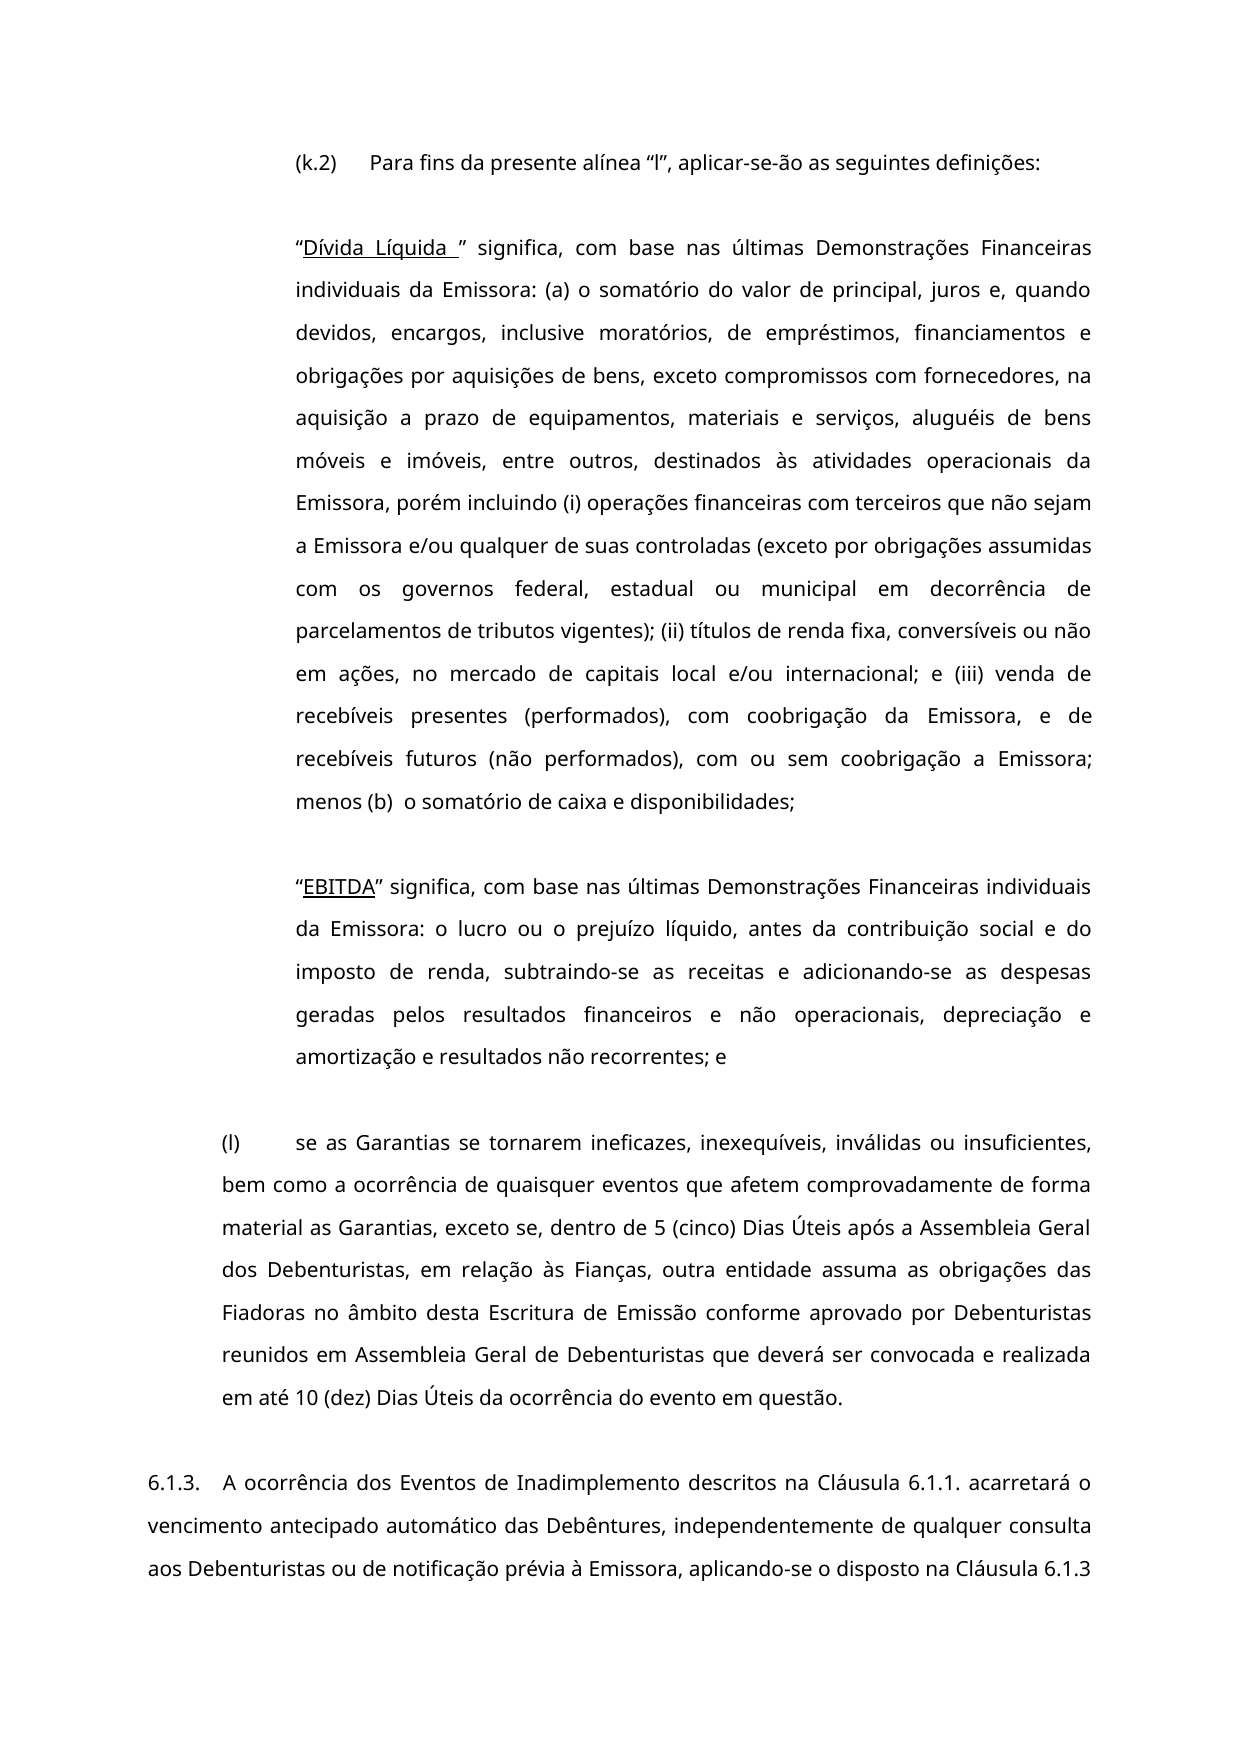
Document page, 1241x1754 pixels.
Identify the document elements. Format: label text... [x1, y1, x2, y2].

text (k.2) Para fins da presente alínea “l”, aplicar-se-ão as seguintes definições: [222, 148, 1092, 176]
text “Dívida Líquida ” significa, com base nas últimas Demonstrações Financeiras individuais da Emissora: (a) o somatório do valor de principal, juros e, quando devidos, encargos, inclusive moratórios, de empréstimos, financiamentos e obrigações por aquisições de bens, exceto compromissos com fornecedores, na aquisição a prazo de equipamentos, materiais e serviços, aluguéis de bens móveis e imóveis, entre outros, destinados às atividades operacionais da Emissora, porém incluindo (i) operações financeiras com terceiros que não sejam a Emissora e/ou qualquer de suas controladas (exceto por obrigações assumidas com os governos federal, estadual ou municipal em decorrência de parcelamentos de tributos vigentes); (ii) títulos de renda fixa, conversíveis ou não em ações, no mercado de capitais local e/ou internacional; e (iii) venda de recebíveis presentes (performados), com coobrigação da Emissora, e de recebíveis futuros (não performados), com ou sem coobrigação a Emissora; menos (b) o somatório de caixa e disponibilidades; [295, 233, 1092, 815]
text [148, 1468, 1092, 1582]
text (l) se as Garantias se tornarem ineficazes, inexequíveis, inválidas ou insuficientes, bem como a ocorrência de quaisquer eventos que afetem comprovadamente de forma material as Garantias, exceto se, dentro de 5 (cinco) Dias Úteis após a Assembleia Geral dos Debenturistas, em relação às Fianças, outra entidade assuma as obrigações das Fiadoras no âmbito desta Escritura de Emissão conforme aprovado por Debenturistas reunidos em Assembleia Geral de Debenturistas que deverá ser convocada e realizada em até 10 (dez) Dias Úteis da ocorrência do evento em questão. [222, 1128, 1092, 1412]
text “EBITDA” significa, com base nas últimas Demonstrações Financeiras individuais da Emissora: o lucro ou o prejuízo líquido, antes da contribuição social e do imposto de renda, subtraindo-se as receitas e adicionando-se as despesas geradas pelos resultados financeiros e não operacionais, depreciação e amortização e resultados não recorrentes; e [295, 872, 1092, 1071]
